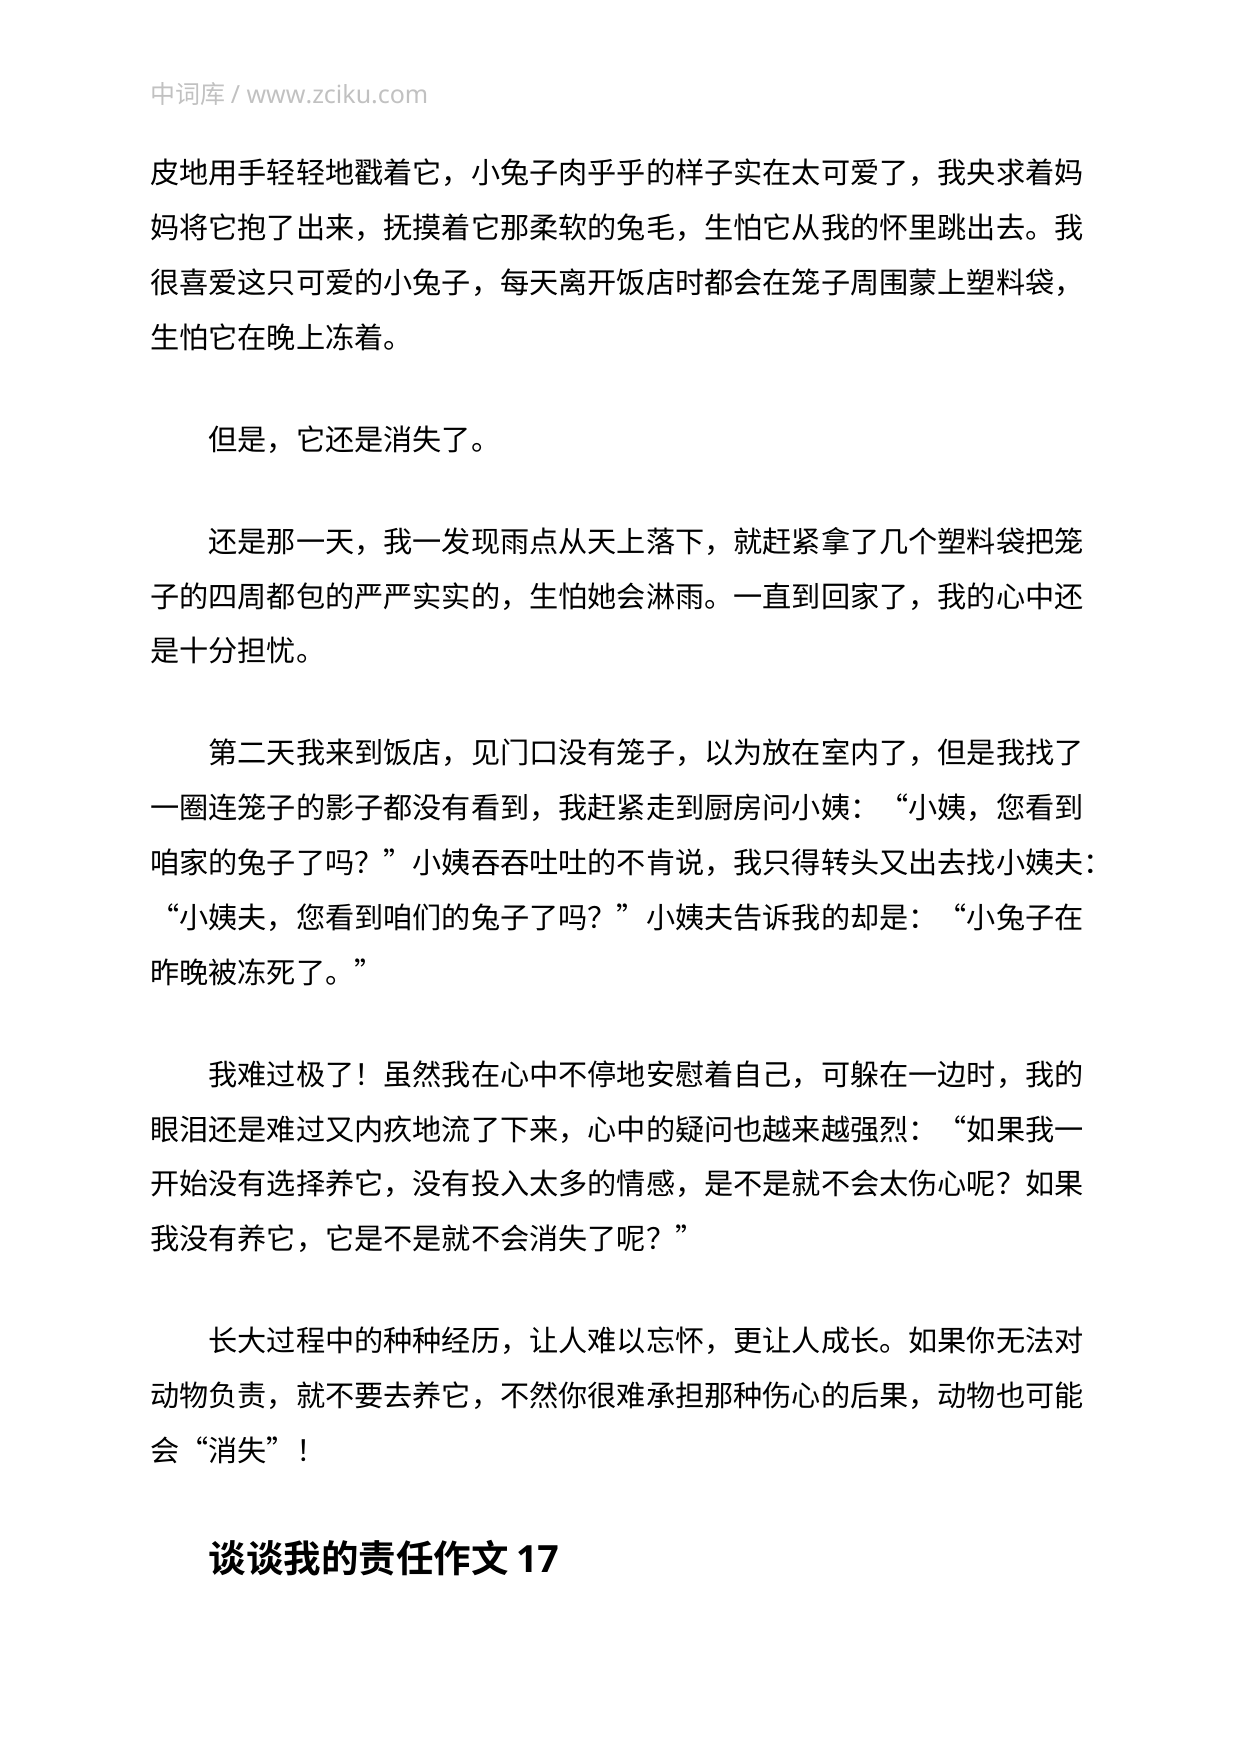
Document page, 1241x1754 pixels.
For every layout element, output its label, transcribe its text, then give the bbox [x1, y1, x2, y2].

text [150, 150, 1090, 357]
text 但是，它还是消失了。 [150, 416, 1090, 459]
text 长大过程中的种种经历，让人难以忘怀，更让人成长。如果你无法对动物负责，就不要去养它，不然你很难承担那种伤心的后果，动物也可能会“消失”！ [150, 1318, 1090, 1470]
text 第二天我来到饭店，见门口没有笼子，以为放在室内了，但是我找了一圈连笼子的影子都没有看到，我赶紧走到厨房问小姨：“小姨，您看到咱家的兔子了吗？”小姨吞吞吐吐的不肯说，我只得转头又出去找小姨夫：“小姨夫，您看到咱们的兔子了吗？”小姨夫告诉我的却是：“小兔子在昨晚被冻死了。” [150, 730, 1090, 992]
text 还是那一天，我一发现雨点从天上落下，就赶紧拿了几个塑料袋把笼子的四周都包的严严实实的，生怕她会淋雨。一直到回家了，我的心中还是十分担忧。 [150, 518, 1090, 670]
text 我难过极了！虽然我在心中不停地安慰着自己，可躲在一边时，我的眼泪还是难过又内疚地流了下来，心中的疑问也越来越强烈：“如果我一开始没有选择养它，没有投入太多的情感，是不是就不会太伤心呢？如果我没有养它，它是不是就不会消失了呢？” [150, 1051, 1090, 1258]
text 谈谈我的责任作文17 [150, 1529, 1090, 1584]
